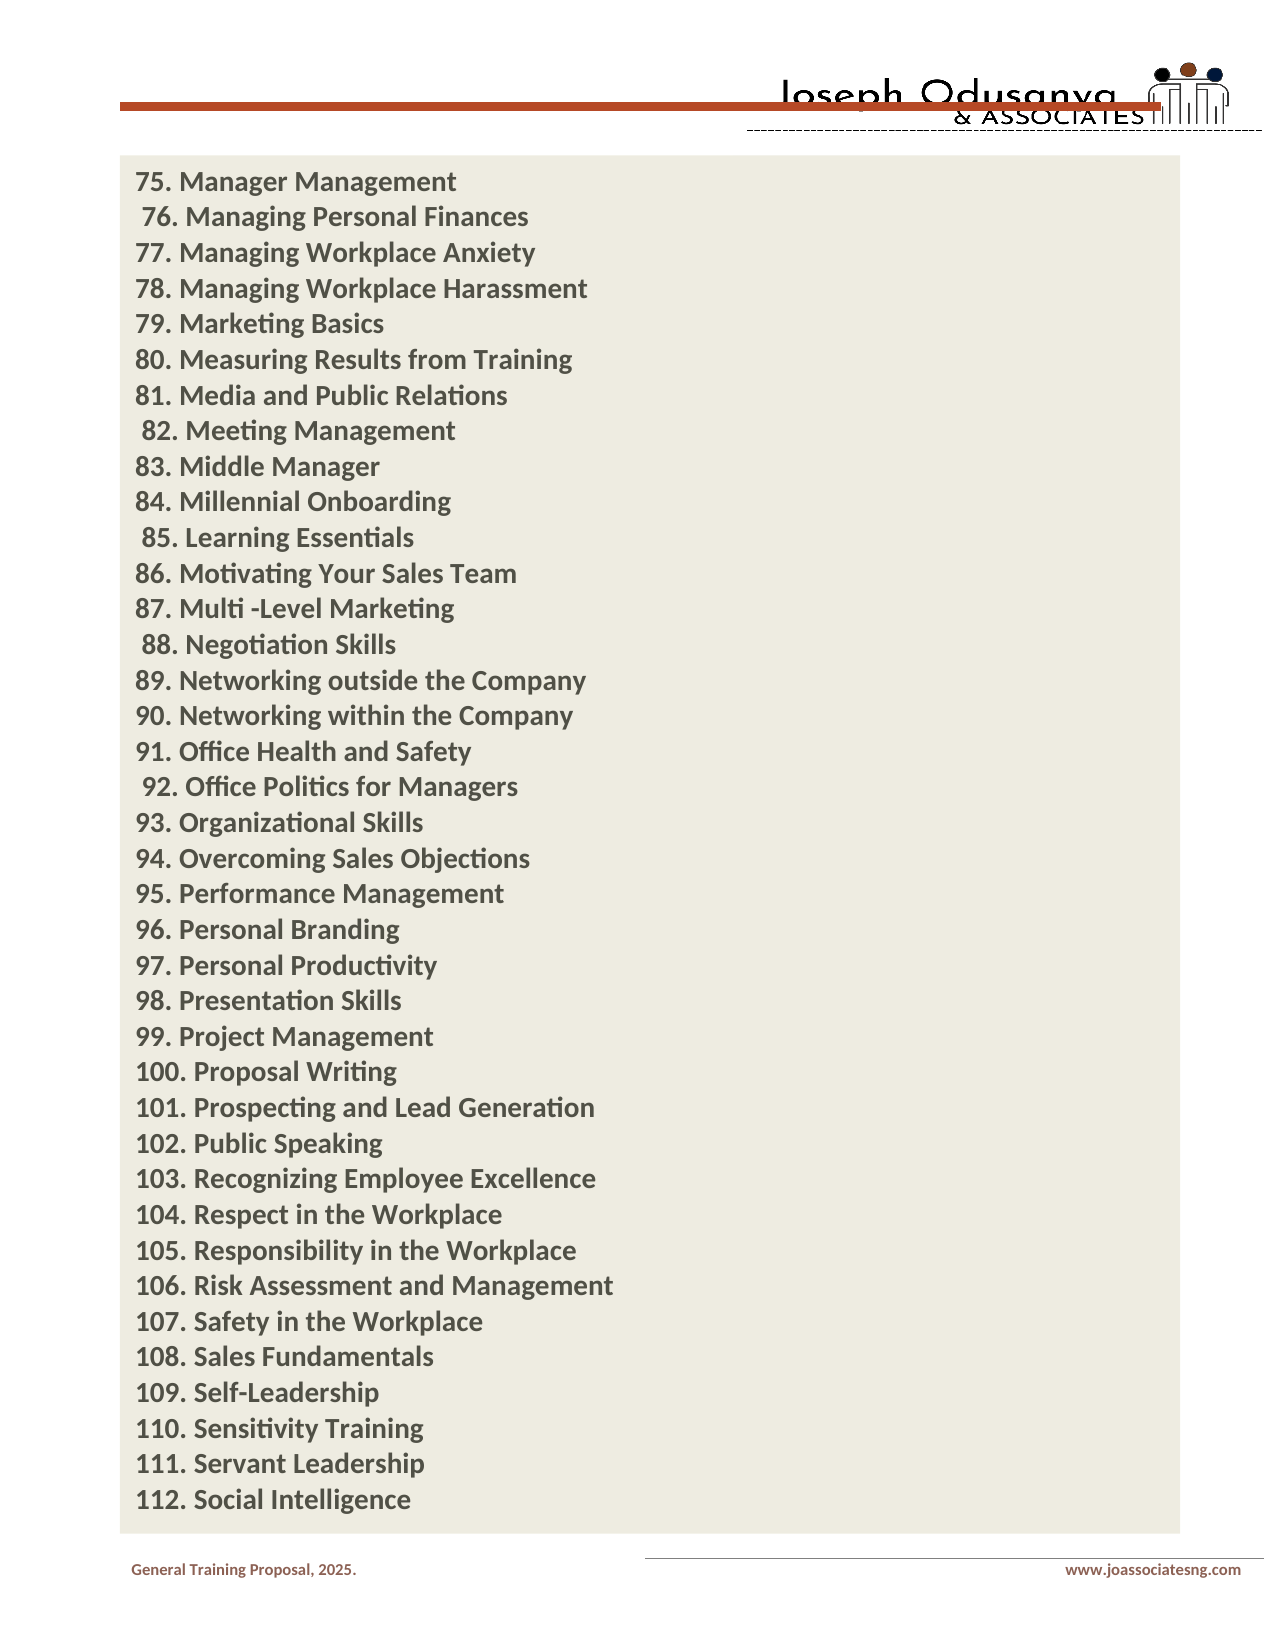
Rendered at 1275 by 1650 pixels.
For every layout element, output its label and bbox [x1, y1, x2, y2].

picture [733, 49, 1275, 157]
